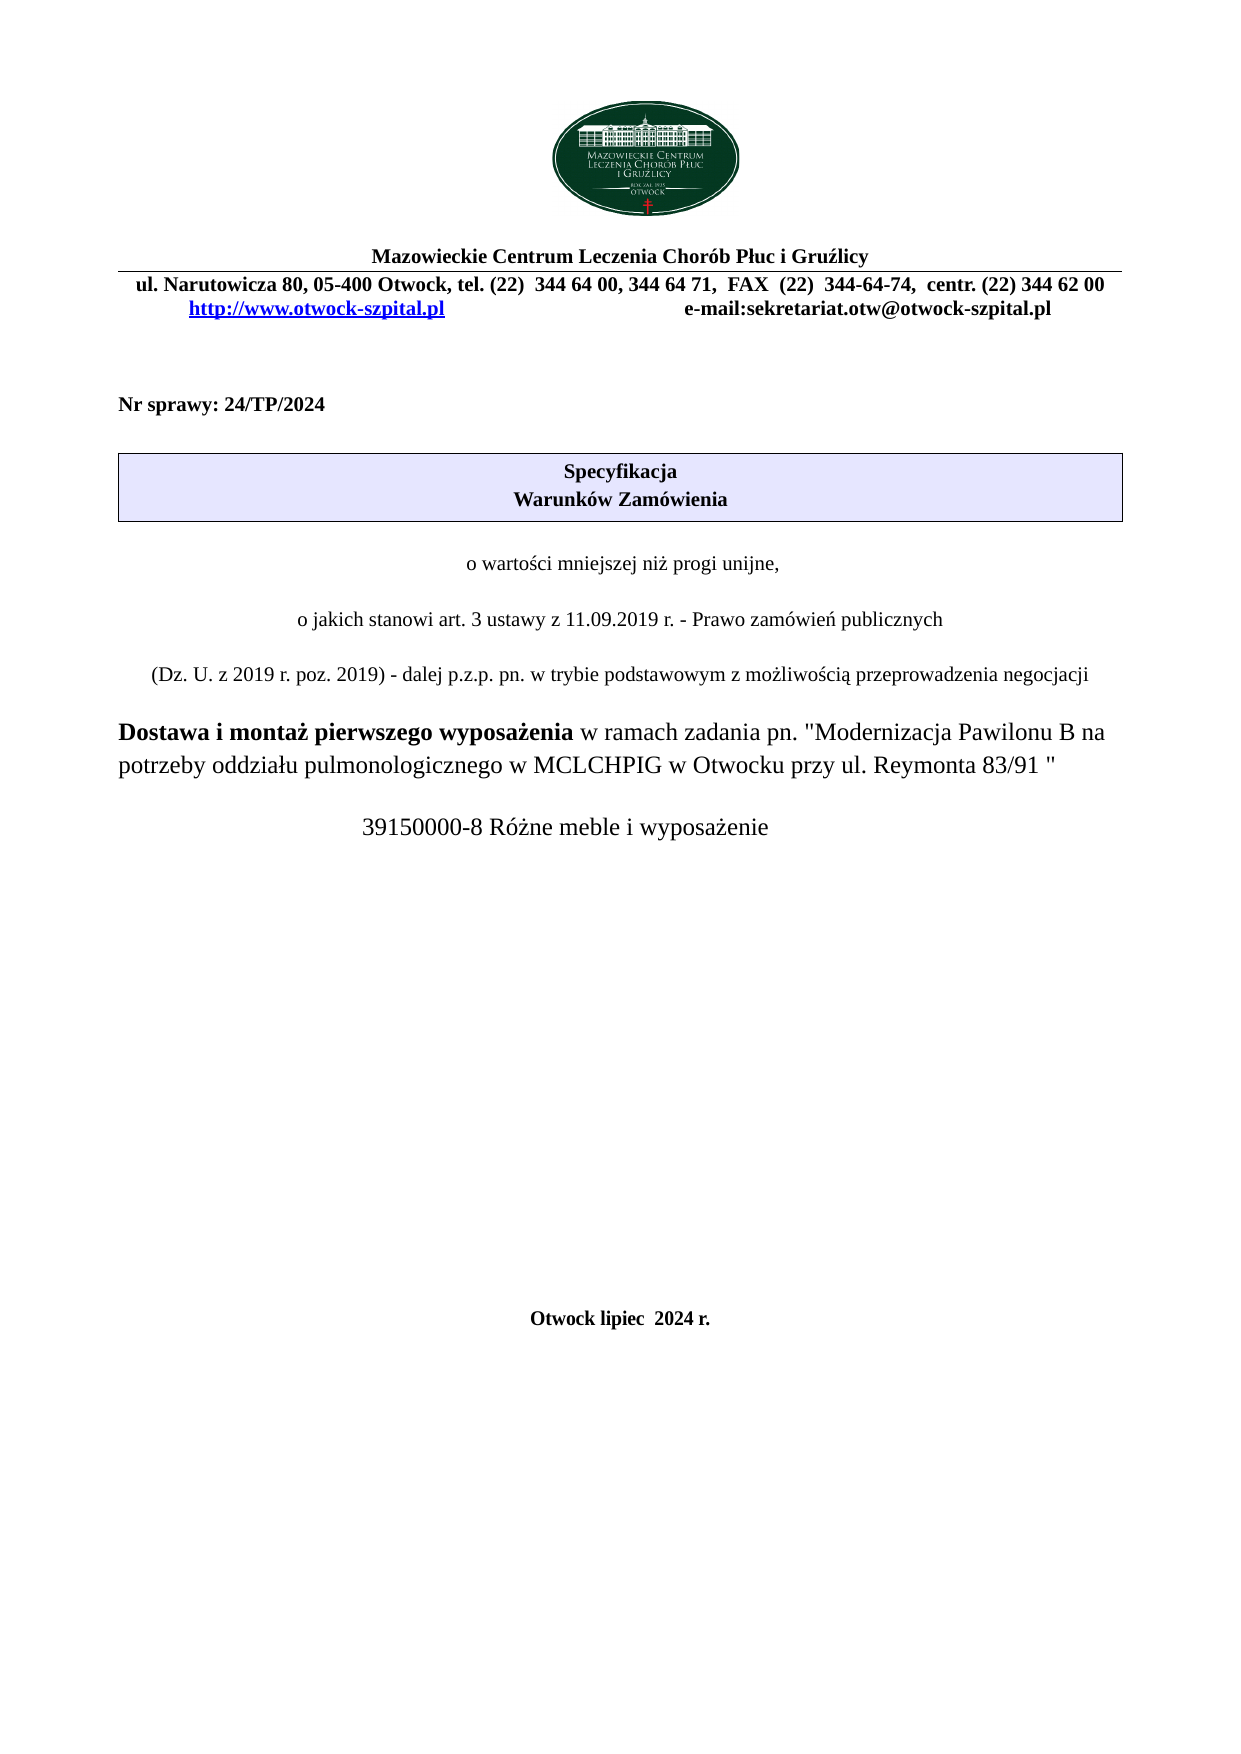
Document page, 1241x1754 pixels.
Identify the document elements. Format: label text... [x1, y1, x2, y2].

subtitle 39150000-8 Różne meble i wyposażenie [118, 812, 1122, 841]
table_header Specyfikacja Warunków Zamówienia [119, 454, 1122, 521]
text Mazowieckie Centrum Leczenia Chorób Płuc i Gruźlicy [118, 244, 1122, 271]
text (Dz. U. z 2019 r. poz. 2019) - dalej p.z.p. pn. w trybie podstawowym z możliwością przeprowadzenia negocjacji [118, 662, 1122, 686]
text Otwock lipiec 2024 r. [118, 1306, 1122, 1330]
text o jakich stanowi art. 3 ustawy z 11.09.2019 r. - Prawo zamówień publicznych [118, 607, 1122, 631]
text http://www.otwock-szpital.pl e-mail:sekretariat.otw@otwock-szpital.pl [118, 296, 1122, 320]
text Dostawa i montaż pierwszego wyposażenia w ramach zadania pn. "Modernizacja Pawilonu B na potrzeby oddziału pulmonologicznego w MCLCHPIG w Otwocku przy ul. Reymonta 83/91 " [118, 717, 1122, 779]
text ul. Narutowicza 80, 05-400 Otwock, tel. (22) 344 64 00, 344 64 71, FAX (22) 344-64-74, centr. (22) 344 62 00 [118, 272, 1122, 296]
text o wartości mniejszej niż progi unijne, [118, 551, 1122, 575]
text Nr sprawy: 24/TP/2024 [118, 392, 1120, 416]
picture [552, 101, 740, 216]
